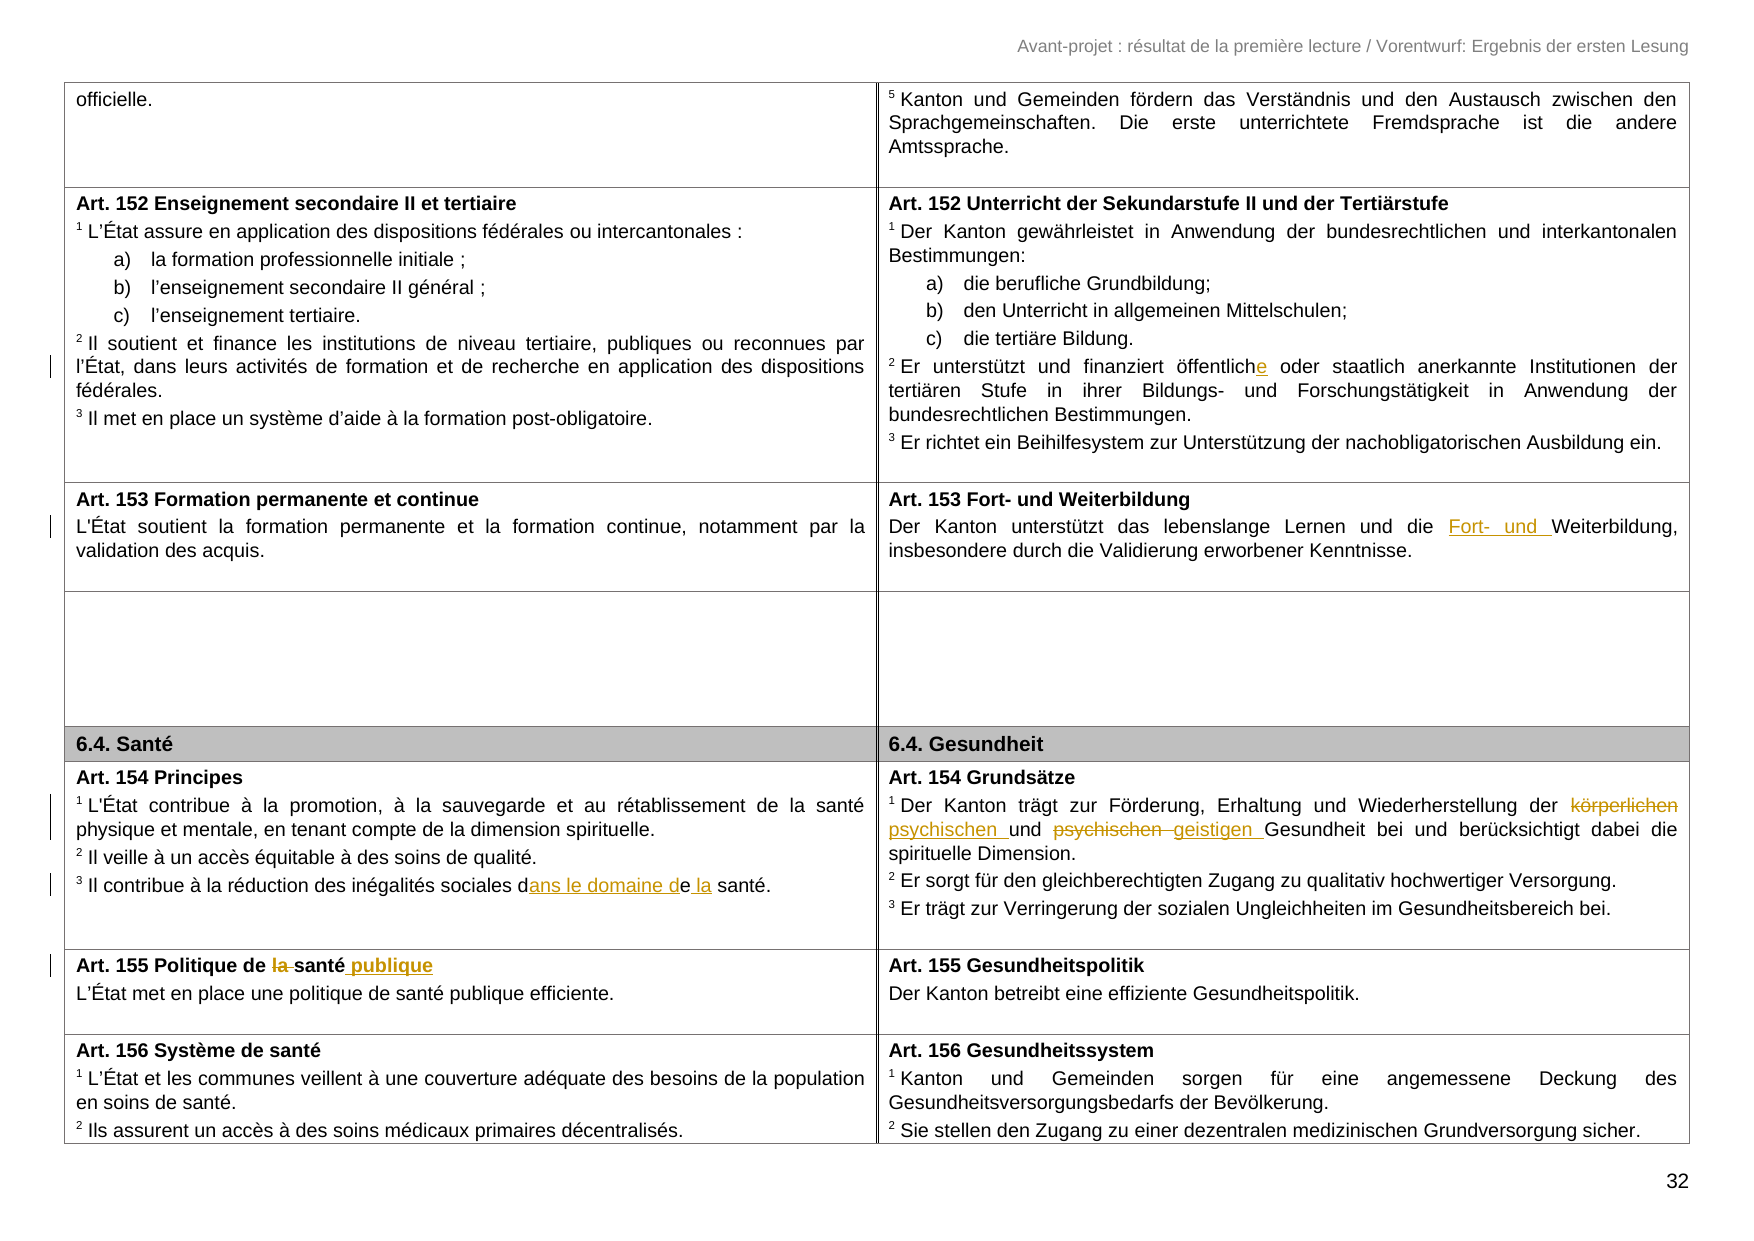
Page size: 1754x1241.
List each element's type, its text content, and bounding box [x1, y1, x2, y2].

table_cell Art. 155 Politique de santé L’État met en place une politique de santé publique efficiente. [65, 950, 876, 1034]
table_cell Art. 153 Fort- und Weiterbildung Der Kanton unterstützt das lebenslange Lernen und die Weiterbildung, insbesondere durch die Validierung erworbener Kenntnisse. [879, 483, 1689, 591]
table_cell Art. 153 Formation permanente et continue L'État soutient la formation permanente et la formation continue, notamment par la validation des acquis. [65, 483, 876, 591]
table_cell Art. 152 Enseignement secondaire II et tertiaire 1 L’État assure en application des dispositions fédérales ou intercantonales : la formation professionnelle initiale ; l’enseignement secondaire II général ; l’enseignement tertiaire. 2 Il soutient et finance les institutions de niveau tertiaire, publiques ou reconnues par l’État, dans leurs activités de formation et de recherche en application des dispositions fédérales. 3 Il met en place un système d’aide à la formation post-obligatoire. [65, 188, 876, 482]
table_cell [65, 592, 876, 726]
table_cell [879, 83, 1689, 187]
table_cell Art. 155 Gesundheitspolitik Der Kanton betreibt eine effiziente Gesundheitspolitik. [879, 950, 1689, 1034]
table_cell 6.4. Santé [65, 727, 876, 761]
table_cell Art. 154 Principes 1 L'État contribue à la promotion, à la sauvegarde et au rétablissement de la santé physique et mentale, en tenant compte de la dimension spirituelle. 2 Il veille à un accès équitable à des soins de qualité. 3 Il contribue à la réduction des inégalités sociales de santé. [65, 762, 876, 949]
table_cell [879, 592, 1689, 726]
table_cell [879, 1035, 1689, 1142]
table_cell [65, 1035, 876, 1142]
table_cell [65, 83, 876, 187]
table_cell 6.4. Gesundheit [879, 727, 1689, 761]
table_cell Art. 152 Unterricht der Sekundarstufe II und der Tertiärstufe 1 Der Kanton gewährleistet in Anwendung der bundesrechtlichen und interkantonalen Bestimmungen: die berufliche Grundbildung; den Unterricht in allgemeinen Mittelschulen; die tertiäre Bildung. 2 Er unterstützt und finanziert öffentlich oder staatlich anerkannte Institutionen der tertiären Stufe in ihrer Bildungs- und Forschungstätigkeit in Anwendung der bundesrechtlichen Bestimmungen. 3 Er richtet ein Beihilfesystem zur Unterstützung der nachobligatorischen Ausbildung ein. [879, 188, 1689, 482]
table_cell Art. 154 Grundsätze 1 Der Kanton trägt zur Förderung, Erhaltung und Wiederherstellung der und Gesundheit bei und berücksichtigt dabei die spirituelle Dimension. 2 Er sorgt für den gleichberechtigten Zugang zu qualitativ hochwertiger Versorgung. 3 Er trägt zur Verringerung der sozialen Ungleichheiten im Gesundheitsbereich bei. [879, 762, 1689, 949]
